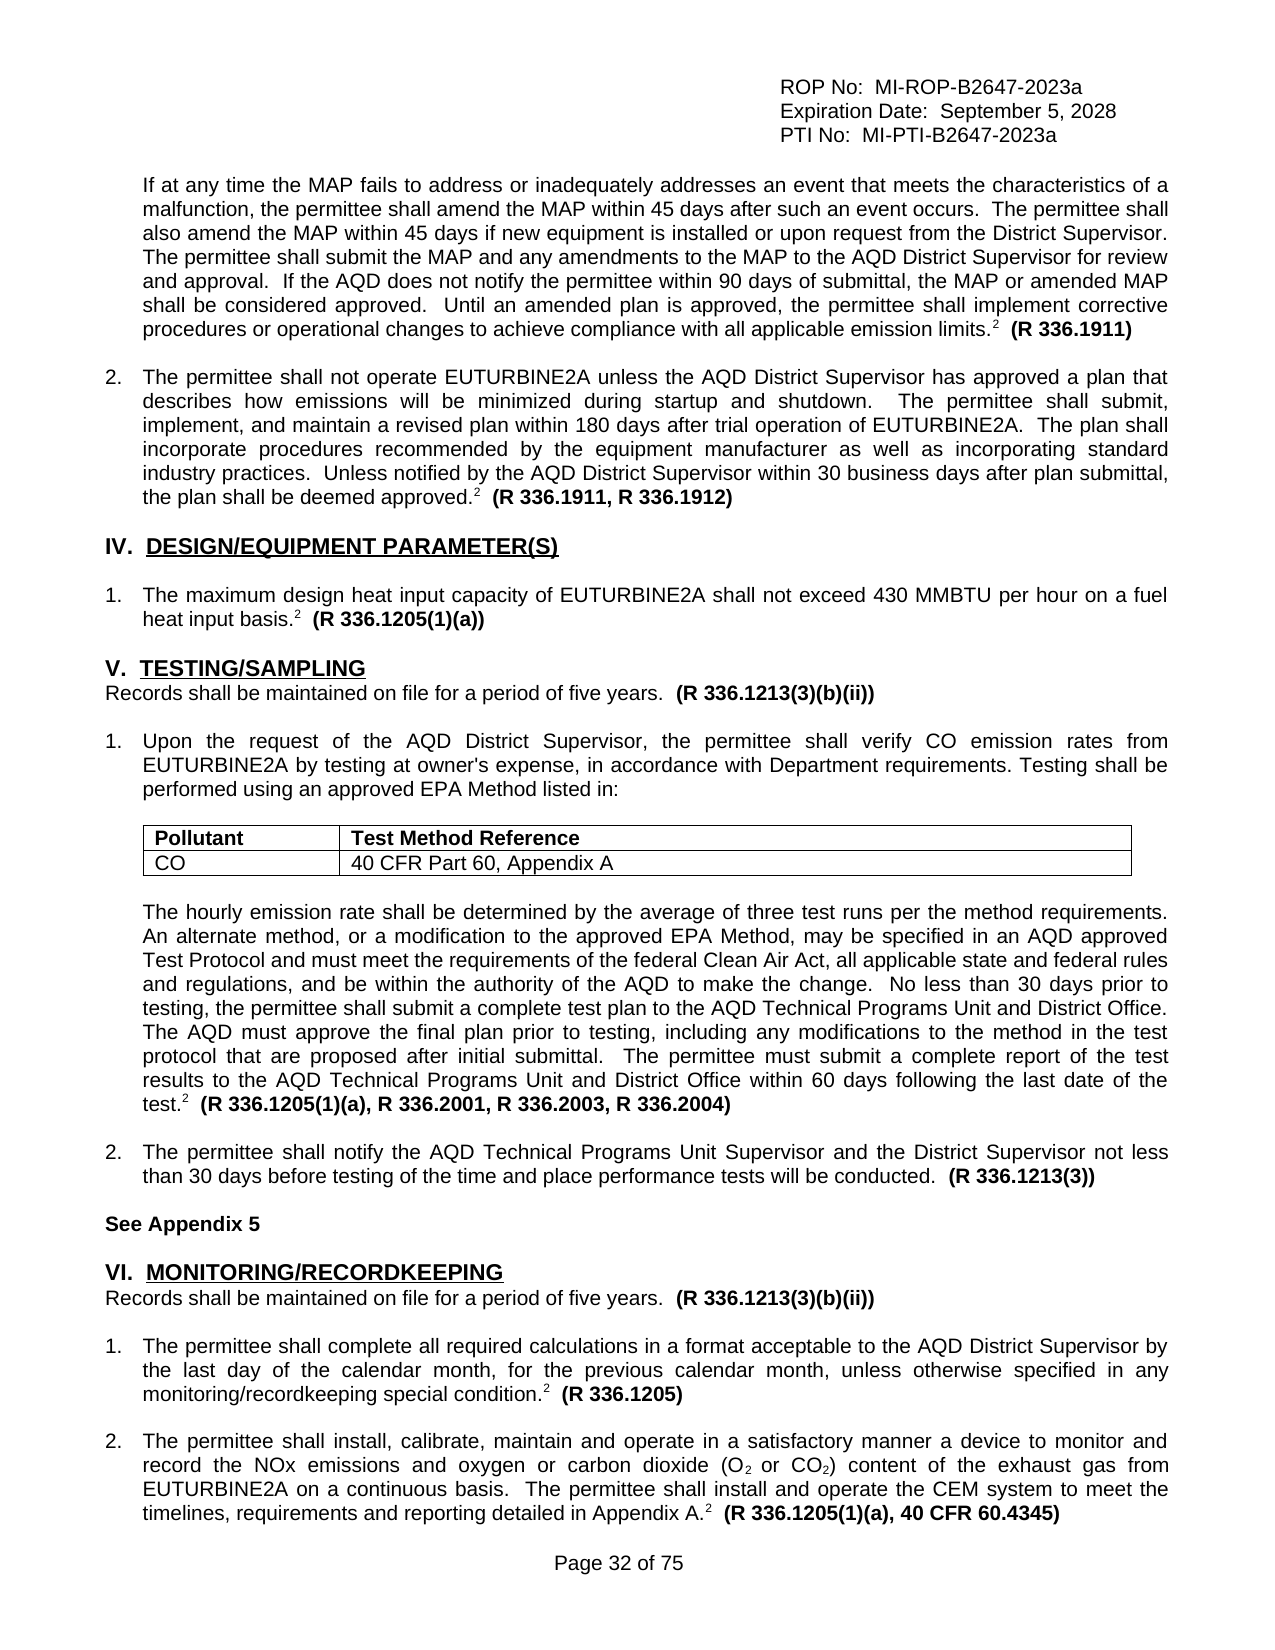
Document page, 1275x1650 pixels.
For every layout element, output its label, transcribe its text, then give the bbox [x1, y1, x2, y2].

text 1. The maximum design heat input capacity of EUTURBINE2A shall not exceed 430 MMBTU per hour on a fuel heat input basis.2 (R 336.1205(1)(a)) [105, 583, 1170, 631]
text VI. MONITORING/RECORDKEEPING [105, 1259, 1170, 1286]
text Records shall be maintained on file for a period of five years. (R 336.1213(3)(b)(ii)) [105, 681, 1170, 705]
table_header Test Method Reference [340, 826, 1131, 850]
text If at any time the MAP fails to address or inadequately addresses an event that meets the characteristics of a malfunction, the permittee shall amend the MAP within 45 days after such an event occurs. The permittee shall also amend the MAP within 45 days if new equipment is installed or upon request from the District Supervisor. The permittee shall submit the MAP and any amendments to the MAP to the AQD District Supervisor for review and approval. If the AQD does not notify the permittee within 90 days of submittal, the MAP or amended MAP shall be considered approved. Until an amended plan is approved, the permittee shall implement corrective procedures or operational changes to achieve compliance with all applicable emission limits.2 (R 336.1911) [142, 173, 1170, 341]
text V. TESTING/SAMPLING [105, 655, 1170, 681]
text See Appendix 5 [105, 1211, 1170, 1235]
table_header Pollutant [144, 826, 339, 850]
list The permittee shall complete all required calculations in a format acceptable to the AQD District Supervisor by the last day of the calendar month, for the previous calendar month, unless otherwise specified in any monitoring/recordkeeping special condition.2 (R 336.1205) [105, 1333, 1170, 1405]
text Records shall be maintained on file for a period of five years. (R 336.1213(3)(b)(ii)) [105, 1286, 1170, 1309]
text 2. The permittee shall not operate EUTURBINE2A unless the AQD District Supervisor has approved a plan that describes how emissions will be minimized during startup and shutdown. The permittee shall submit, implement, and maintain a revised plan within 180 days after trial operation of EUTURBINE2A. The plan shall incorporate procedures recommended by the equipment manufacturer as well as incorporating standard industry practices. Unless notified by the AQD District Supervisor within 30 business days after plan submittal, the plan shall be deemed approved.2 (R 336.1911, R 336.1912) [105, 365, 1170, 509]
table_cell CO [144, 851, 339, 875]
list Upon the request of the AQD District Supervisor, the permittee shall verify CO emission rates from EUTURBINE2A by testing at owner's expense, in accordance with Department requirements. Testing shall be performed using an approved EPA Method listed in: [105, 729, 1170, 801]
table_cell 40 CFR Part 60, Appendix A [340, 851, 1131, 875]
list The permittee shall notify the AQD Technical Programs Unit Supervisor and the District Supervisor not less than 30 days before testing of the time and place performance tests will be conducted. (R 336.1213(3)) [105, 1139, 1170, 1187]
text The hourly emission rate shall be determined by the average of three test runs per the method requirements. An alternate method, or a modification to the approved EPA Method, may be specified in an AQD approved Test Protocol and must meet the requirements of the federal Clean Air Act, all applicable state and federal rules and regulations, and be within the authority of the AQD to make the change. No less than 30 days prior to testing, the permittee shall submit a complete test plan to the AQD Technical Programs Unit and District Office. The AQD must approve the final plan prior to testing, including any modifications to the method in the test protocol that are proposed after initial submittal. The permittee must submit a complete report of the test results to the AQD Technical Programs Unit and District Office within 60 days following the last date of the test.2 (R 336.1205(1)(a), R 336.2001, R 336.2003, R 336.2004) [142, 900, 1170, 1116]
text 2. The permittee shall install, calibrate, maintain and operate in a satisfactory manner a device to monitor and record the NOx emissions and oxygen or carbon dioxide (O2 or CO2) content of the exhaust gas from EUTURBINE2A on a continuous basis. The permittee shall install and operate the CEM system to meet the timelines, requirements and reporting detailed in Appendix A.2 (R 336.1205(1)(a), 40 CFR 60.4345) [105, 1429, 1170, 1525]
text IV. DESIGN/EQUIPMENT PARAMETER(S) [105, 533, 1170, 559]
